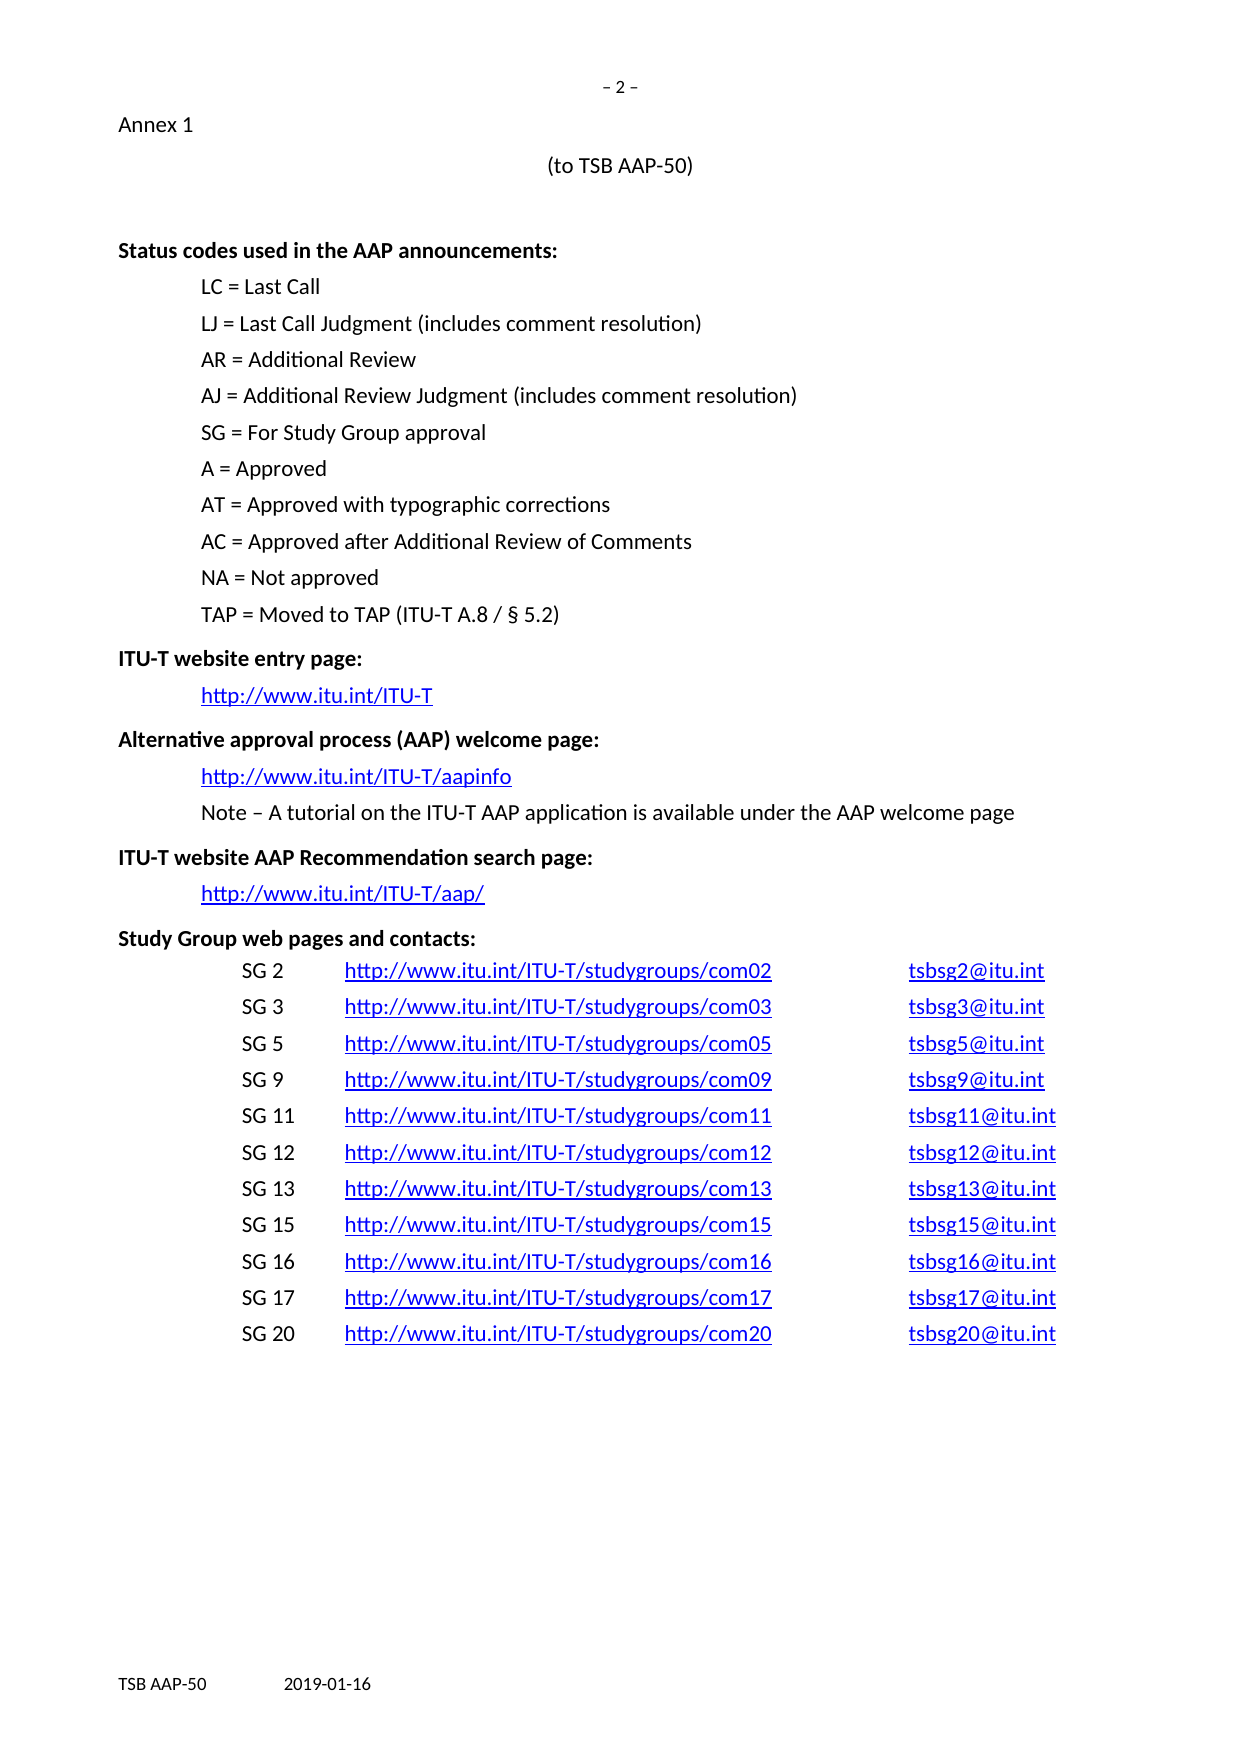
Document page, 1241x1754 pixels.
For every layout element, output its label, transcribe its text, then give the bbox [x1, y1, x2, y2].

text LC = Last Call [201, 272, 1122, 301]
table_cell tsbsg3@itu.int [897, 988, 1104, 1024]
table_cell tsbsg9@itu.int [897, 1061, 1104, 1097]
text (to TSB AAP-50) [118, 151, 1122, 179]
table_header tsbsg2@itu.int [897, 952, 1104, 988]
table_cell http://www.itu.int/ITU-T/studygroups/com20 [333, 1315, 897, 1352]
table_cell SG 20 [230, 1315, 333, 1352]
table_cell http://www.itu.int/ITU-T/studygroups/com16 [333, 1243, 897, 1279]
table_cell SG 15 [230, 1206, 333, 1243]
table_cell tsbsg11@itu.int [897, 1097, 1104, 1134]
text LJ = Last Call Judgment (includes comment resolution) [201, 309, 1122, 337]
text http://www.itu.int/ITU-T [201, 681, 1122, 709]
table_cell tsbsg5@itu.int [897, 1025, 1104, 1061]
table_cell SG 17 [230, 1279, 333, 1315]
table_cell tsbsg20@itu.int [897, 1315, 1104, 1352]
table_cell tsbsg12@itu.int [897, 1134, 1104, 1170]
table_cell tsbsg16@itu.int [897, 1243, 1104, 1279]
table_cell http://www.itu.int/ITU-T/studygroups/com17 [333, 1279, 897, 1315]
table_cell http://www.itu.int/ITU-T/studygroups/com11 [333, 1097, 897, 1134]
subtitle ITU-T website entry page: [118, 644, 1122, 672]
text http://www.itu.int/ITU-T/aap/ [201, 879, 1122, 907]
table_cell http://www.itu.int/ITU-T/studygroups/com12 [333, 1134, 897, 1170]
table_cell tsbsg17@itu.int [897, 1279, 1104, 1315]
subtitle Alternative approval process (AAP) welcome page: [118, 725, 1122, 753]
text AJ = Additional Review Judgment (includes comment resolution) [201, 382, 1122, 409]
table_cell http://www.itu.int/ITU-T/studygroups/com15 [333, 1206, 897, 1243]
subtitle Study Group web pages and contacts: [118, 924, 1122, 952]
table_cell http://www.itu.int/ITU-T/studygroups/com13 [333, 1170, 897, 1206]
table_cell SG 13 [230, 1170, 333, 1206]
table_cell http://www.itu.int/ITU-T/studygroups/com05 [333, 1025, 897, 1061]
table_cell SG 3 [230, 988, 333, 1024]
text Note – A tutorial on the ITU-T AAP application is available under the AAP welcome page [201, 798, 1122, 826]
table_cell SG 11 [230, 1097, 333, 1134]
text http://www.itu.int/ITU-T/aapinfo [201, 762, 1122, 790]
table_cell SG 5 [230, 1025, 333, 1061]
text AC = Approved after Additional Review of Comments [201, 527, 1122, 555]
text NA = Not approved [201, 563, 1122, 591]
table_cell SG 9 [230, 1061, 333, 1097]
text AR = Additional Review [201, 345, 1122, 373]
table_cell http://www.itu.int/ITU-T/studygroups/com03 [333, 988, 897, 1024]
table_cell SG 12 [230, 1134, 333, 1170]
text TAP = Moved to TAP (ITU-T A.8 / § 5.2) [201, 600, 1122, 628]
table_cell tsbsg15@itu.int [897, 1206, 1104, 1243]
table_cell http://www.itu.int/ITU-T/studygroups/com09 [333, 1061, 897, 1097]
subtitle Status codes used in the AAP announcements: [118, 236, 1122, 264]
text SG = For Study Group approval [201, 418, 1122, 446]
text Annex 1 [118, 110, 1122, 138]
table_cell SG 16 [230, 1243, 333, 1279]
table_header SG 2 [230, 952, 333, 988]
table_cell tsbsg13@itu.int [897, 1170, 1104, 1206]
subtitle ITU-T website AAP Recommendation search page: [118, 843, 1122, 871]
table_header http://www.itu.int/ITU-T/studygroups/com02 [333, 952, 897, 988]
text A = Approved [201, 454, 1122, 482]
text AT = Approved with typographic corrections [201, 491, 1122, 519]
